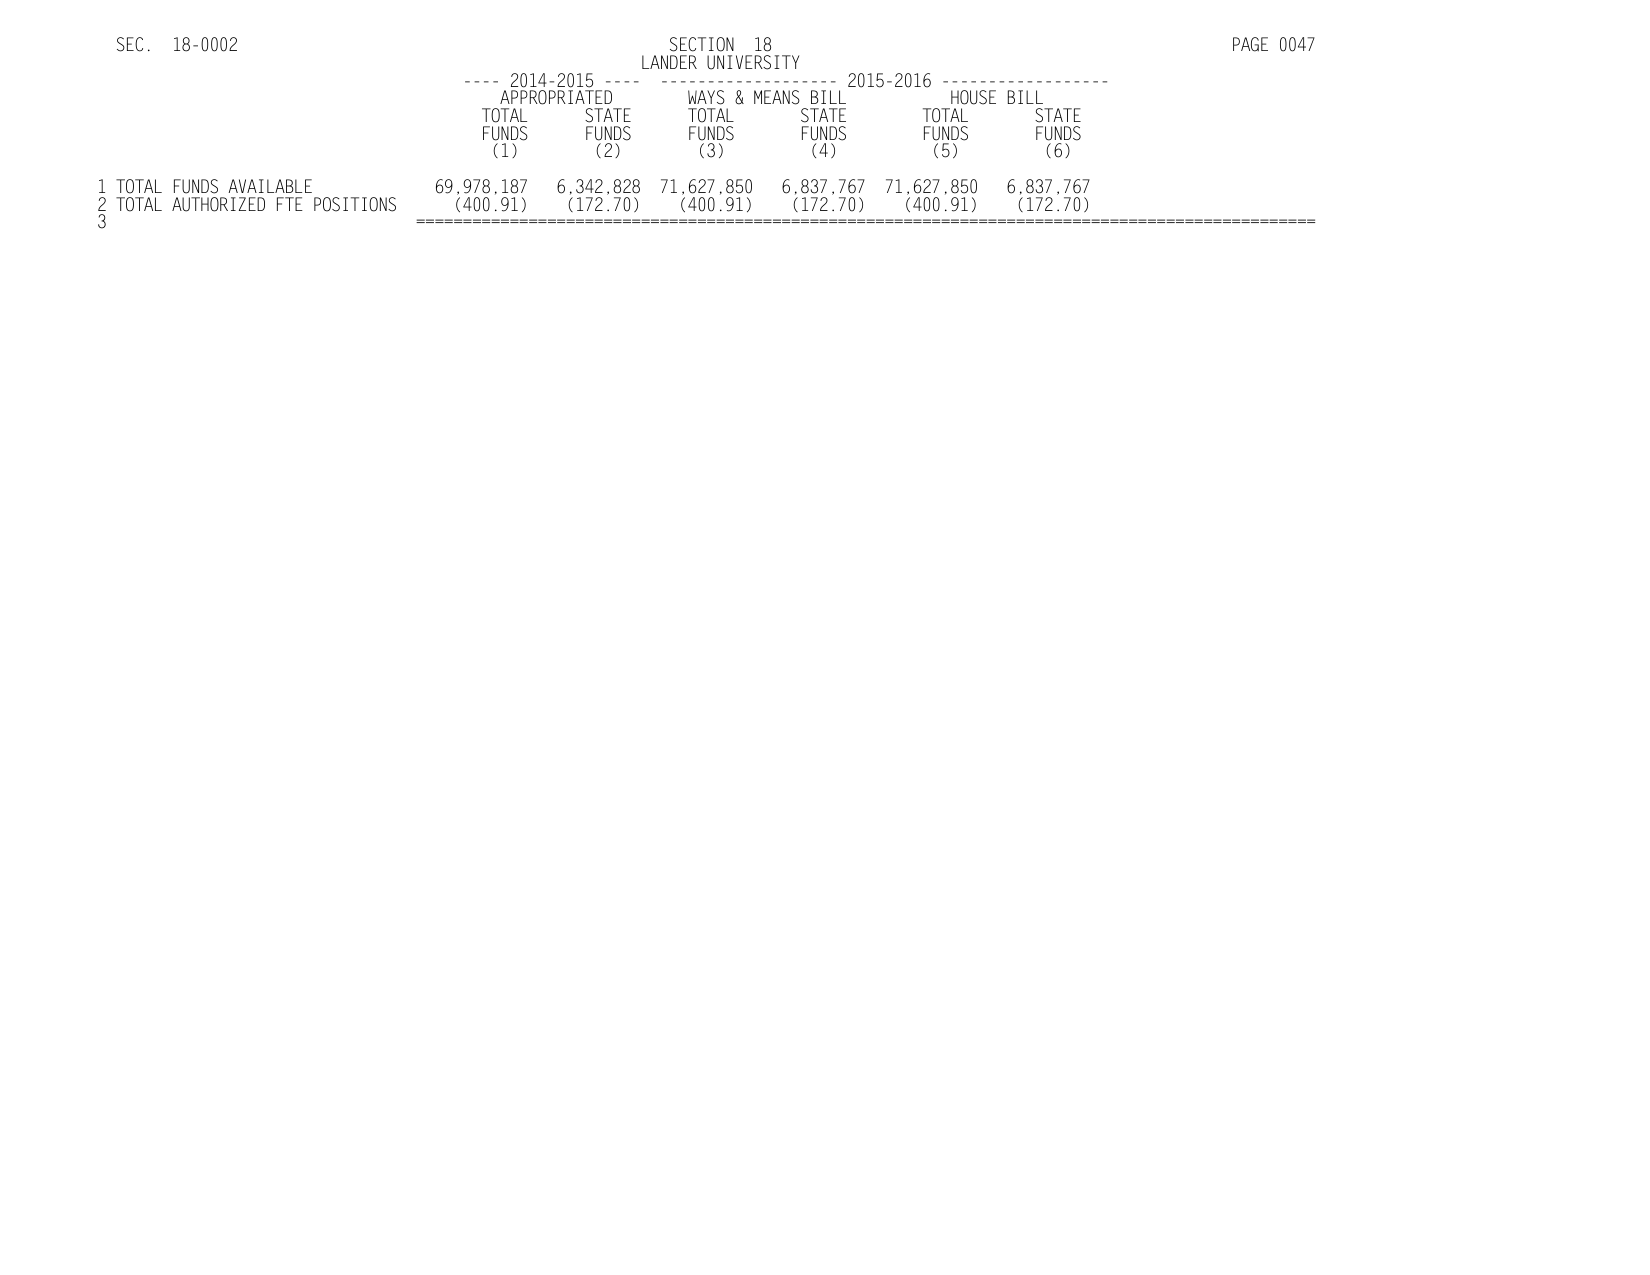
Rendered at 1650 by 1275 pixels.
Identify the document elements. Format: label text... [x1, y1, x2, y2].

text 3 ================================================================================================ [69, 214, 1582, 232]
text 1 TOTAL FUNDS AVAILABLE 69,978,187 6,342,828 71,627,850 6,837,767 71,627,850 6,837,767 [69, 179, 1582, 197]
text TOTAL STATE TOTAL STATE TOTAL STATE [69, 108, 1582, 126]
text FUNDS FUNDS FUNDS FUNDS FUNDS FUNDS [69, 126, 1582, 144]
text ---- 2014-2015 ---- ------------------- 2015-2016 ------------------ [69, 73, 1582, 91]
text SEC. 18-0002 SECTION 18 PAGE 0047 [69, 37, 1582, 55]
text (1) (2) (3) (4) (5) (6) [69, 144, 1582, 161]
text LANDER UNIVERSITY [69, 55, 1582, 73]
text 2 TOTAL AUTHORIZED FTE POSITIONS (400.91) (172.70) (400.91) (172.70) (400.91) (172.70) [69, 197, 1582, 214]
text APPROPRIATED WAYS & MEANS BILL HOUSE BILL [69, 91, 1582, 108]
